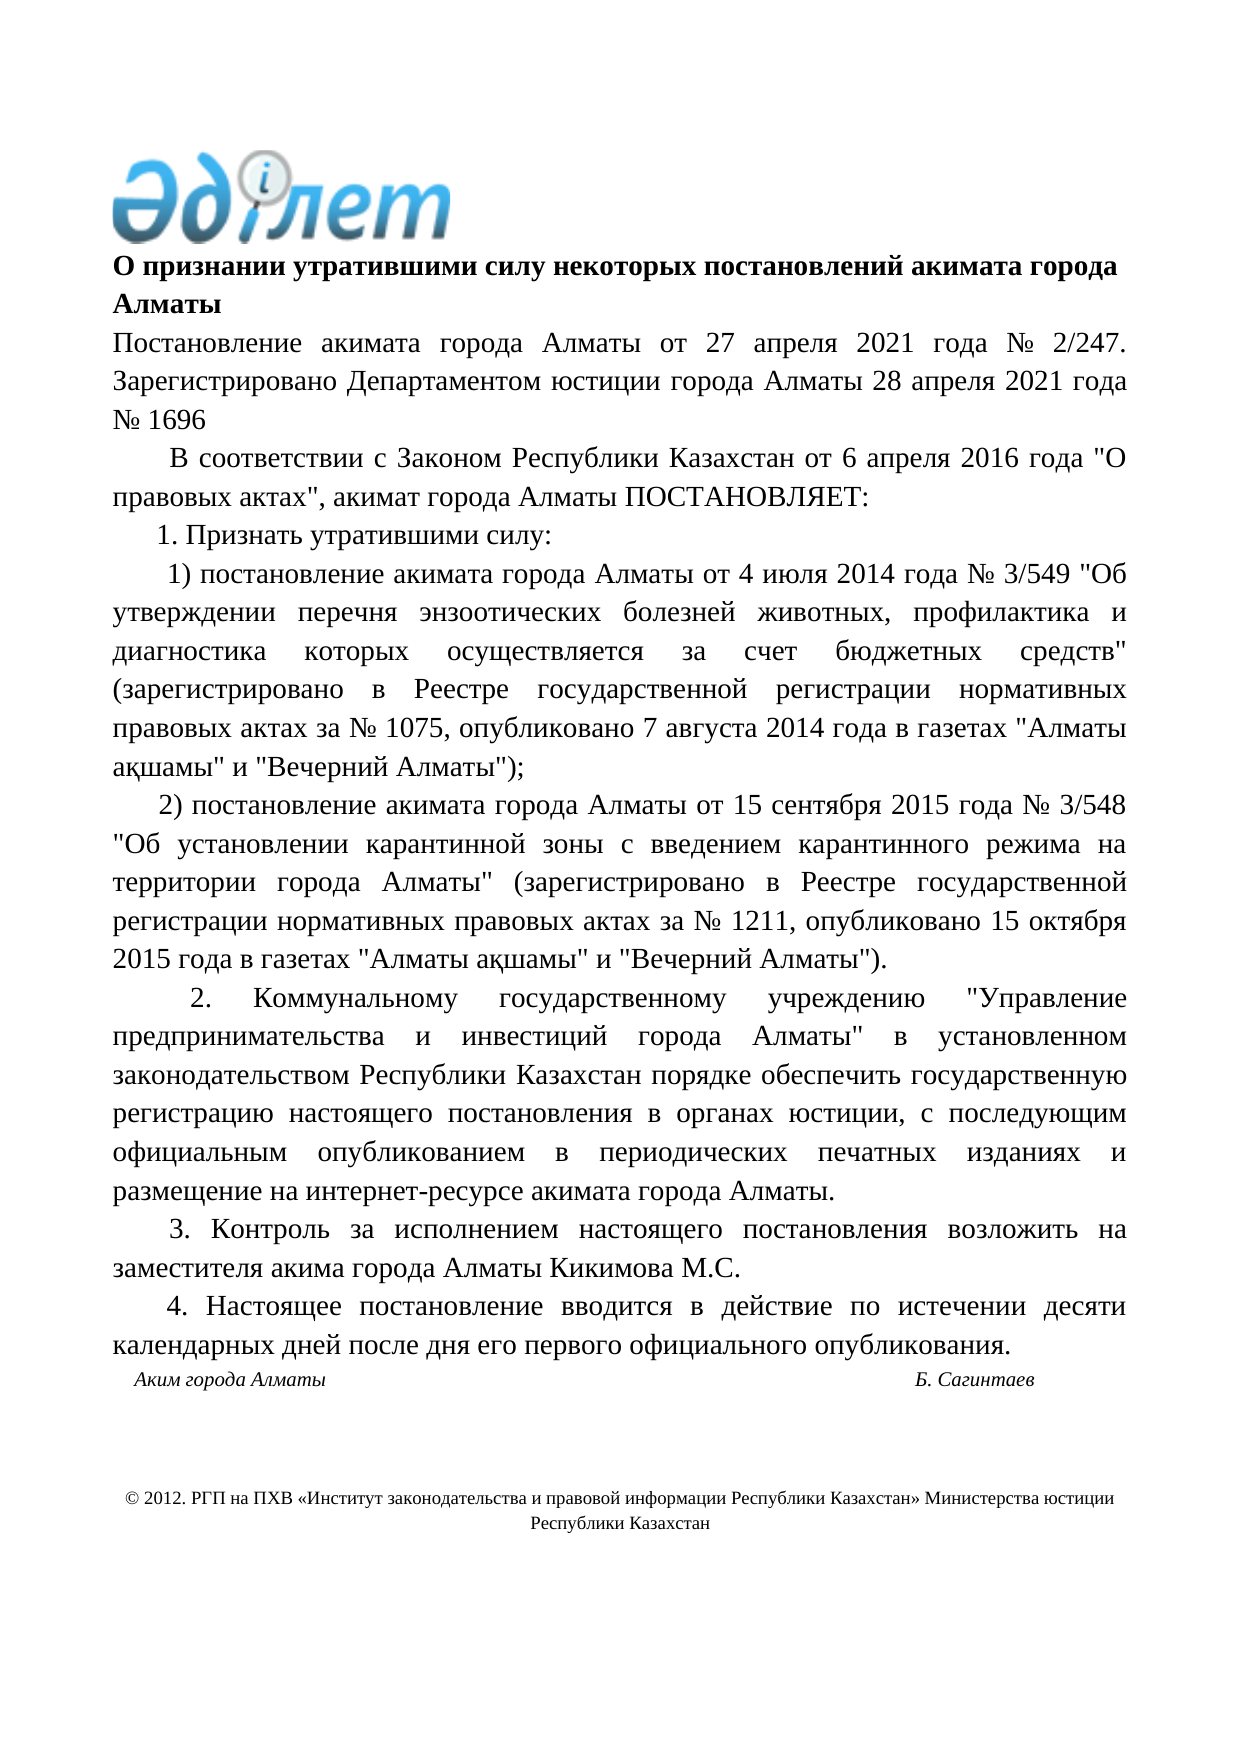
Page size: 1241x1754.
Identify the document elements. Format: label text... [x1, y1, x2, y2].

text 3. Контроль за исполнением настоящего постановления возложить на заместителя акима города Алматы Кикимова М.С. [112, 1211, 1128, 1283]
text 1) постановление акимата города Алматы от 4 июля 2014 года № 3/549 "Об утверждении перечня энзоотических болезней животных, профилактика и диагностика которых осуществляется за счет бюджетных средств" (зарегистрировано в Реестре государственной регистрации нормативных правовых актах за № 1075, опубликовано 7 августа 2014 года в газетах "Алматы ақшамы" и "Вечерний Алматы"); [112, 556, 1128, 782]
table_header Б. Сагинтаев [913, 1365, 1240, 1396]
picture [112, 150, 451, 244]
text О признании утратившими силу некоторых постановлений акимата города Алматы [112, 248, 1128, 320]
text В соответствии с Законом Республики Казахстан от 6 апреля 2016 года "О правовых актах", акимат города Алматы ПОСТАНОВЛЯЕТ: [112, 440, 1128, 512]
text 4. Настоящее постановление вводится в действие по истечении десяти календарных дней после дня его первого официального опубликования. [112, 1288, 1128, 1360]
text 2. Коммунальному государственному учреждению "Управление предпринимательства и инвестиций города Алматы" в установленном законодательством Республики Казахстан порядке обеспечить государственную регистрацию настоящего постановления в органах юстиции, с последующим официальным опубликованием в периодических печатных изданиях и размещение на интернет-ресурсе акимата города Алматы. [112, 980, 1128, 1206]
text Постановление акимата города Алматы от 27 апреля 2021 года № 2/247. Зарегистрировано Департаментом юстиции города Алматы 28 апреля 2021 года № 1696 [112, 325, 1128, 435]
text 1. Признать утратившими силу: [112, 517, 1128, 551]
table_header Аким города Алматы [101, 1365, 913, 1396]
text © 2012. РГП на ПХВ «Институт законодательства и правовой информации Республики Казахстан» Министерства юстиции Республики Казахстан [112, 1487, 1128, 1533]
text 2) постановление акимата города Алматы от 15 сентября 2015 года № 3/548 "Об установлении карантинной зоны с введением карантинного режима на территории города Алматы" (зарегистрировано в Реестре государственной регистрации нормативных правовых актах за № 1211, опубликовано 15 октября 2015 года в газетах "Алматы ақшамы" и "Вечерний Алматы"). [112, 787, 1128, 975]
